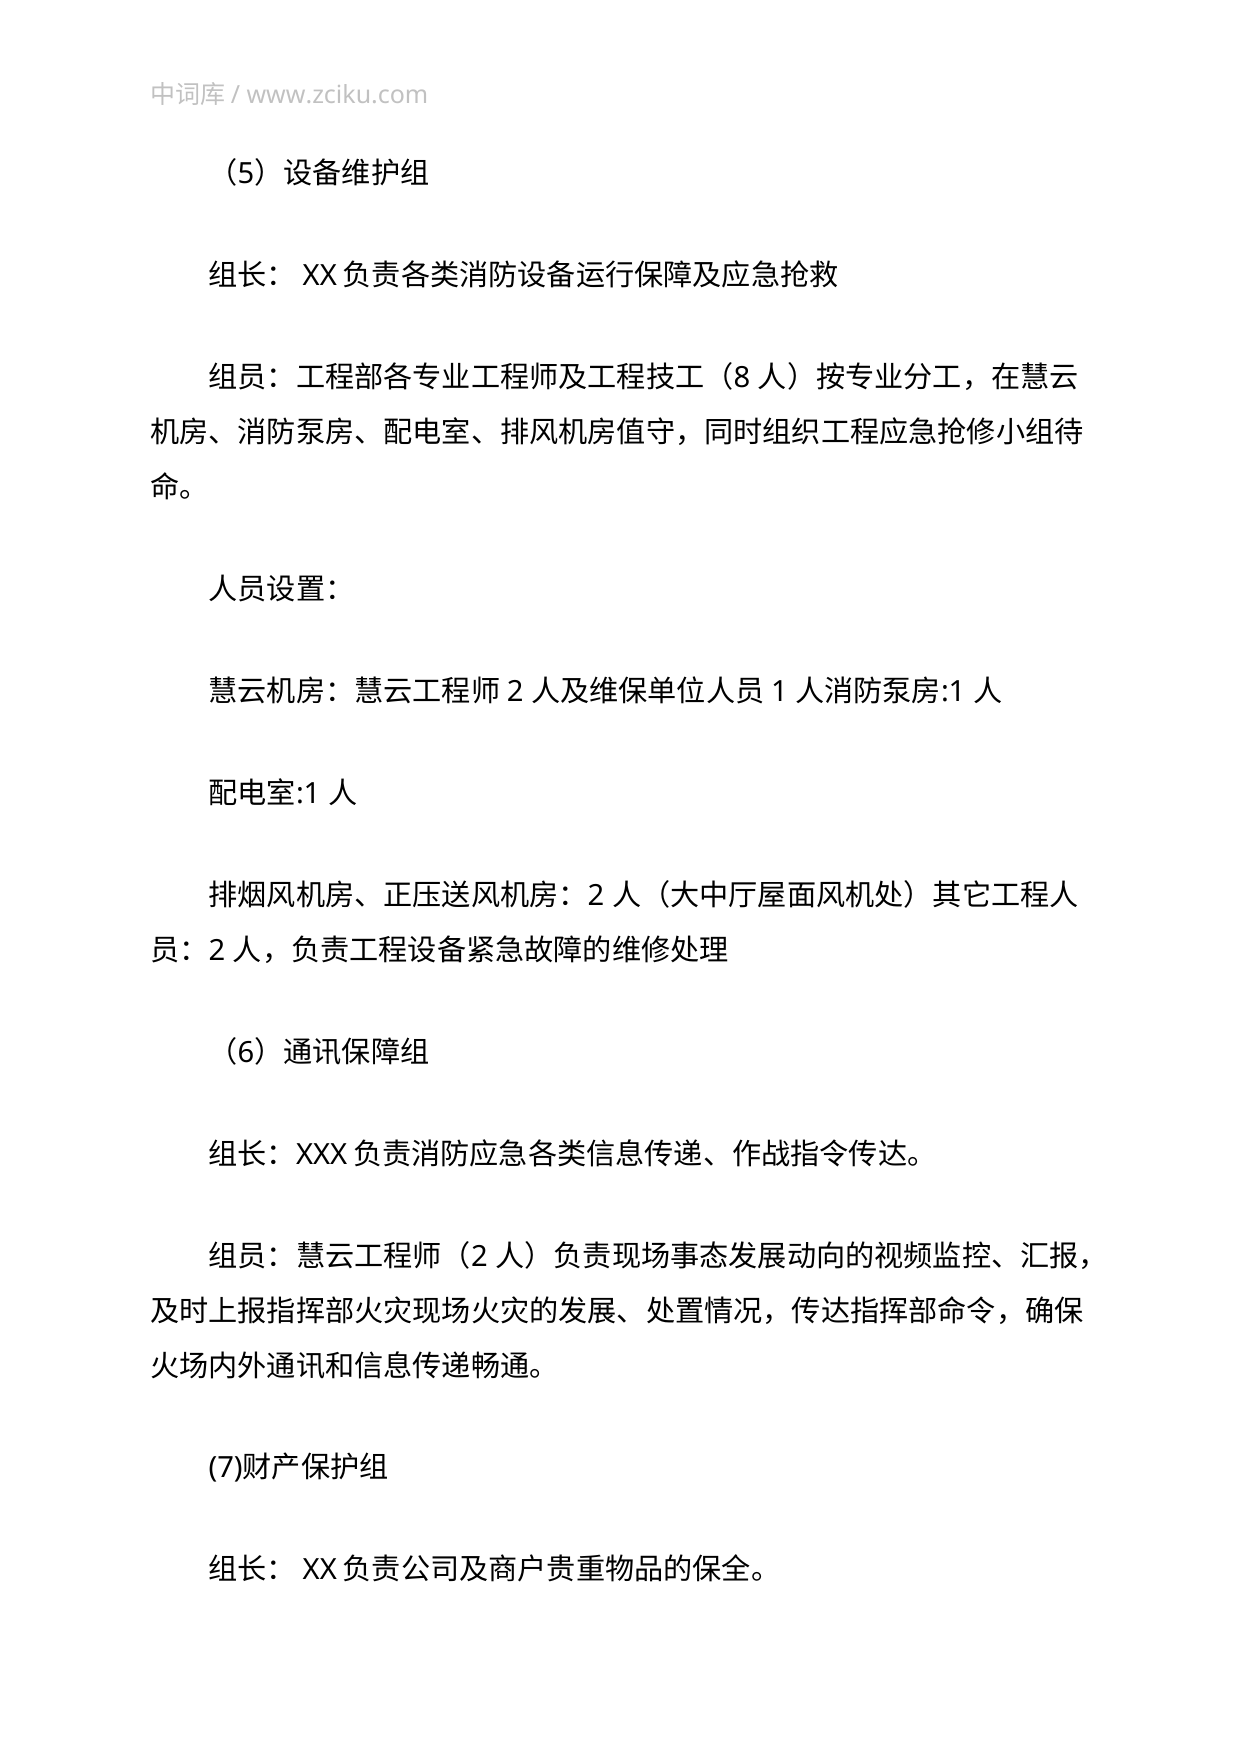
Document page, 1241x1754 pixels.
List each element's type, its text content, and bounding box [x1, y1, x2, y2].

text （5）设备维护组 [150, 150, 1090, 192]
text 排烟风机房、正压送风机房：2 人（大中厅屋面风机处）其它工程人员：2 人，负责工程设备紧急故障的维修处理 [150, 871, 1090, 969]
text 组长： XX负责公司及商户贵重物品的保全。 [150, 1546, 1090, 1588]
text 组员：工程部各专业工程师及工程技工（8 人）按专业分工，在慧云机房、消防泵房、配电室、排风机房值守，同时组织工程应急抢修小组待命。 [150, 354, 1090, 506]
text 组员：慧云工程师（2 人）负责现场事态发展动向的视频监控、汇报，及时上报指挥部火灾现场火灾的发展、处置情况，传达指挥部命令，确保火场内外通讯和信息传递畅通。 [150, 1232, 1090, 1384]
text 人员设置： [150, 566, 1090, 608]
text 慧云机房：慧云工程师 2 人及维保单位人员 1 人消防泵房:1 人 [150, 667, 1090, 710]
text 组长： XX负责各类消防设备运行保障及应急抢救 [150, 252, 1090, 294]
text 配电室:1 人 [150, 769, 1090, 812]
text (7)财产保护组 [150, 1444, 1090, 1486]
text （6）通讯保障组 [150, 1028, 1090, 1071]
text 组长：XXX负责消防应急各类信息传递、作战指令传达。 [150, 1130, 1090, 1173]
